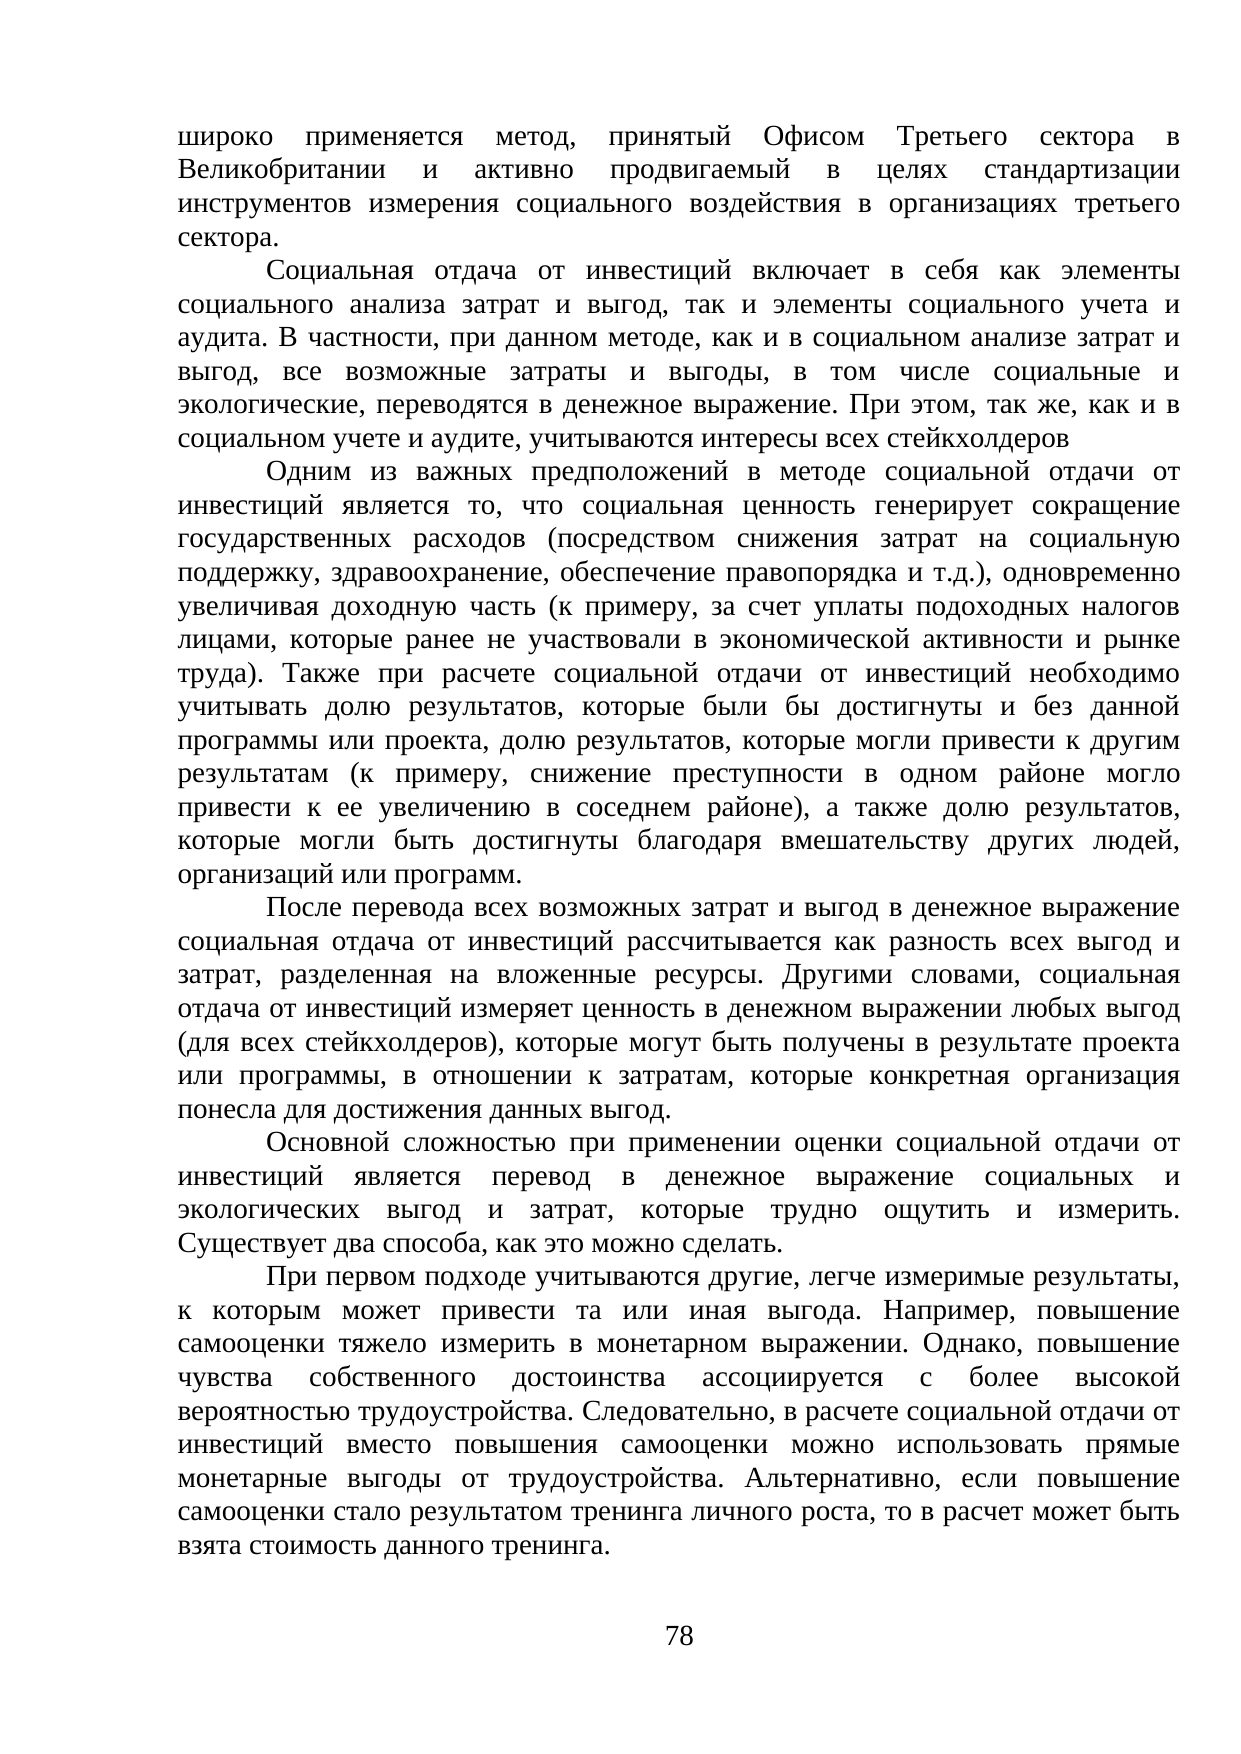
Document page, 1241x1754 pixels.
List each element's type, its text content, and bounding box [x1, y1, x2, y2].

text Основной сложностью при применении оценки социальной отдачи от инвестиций является перевод в денежное выражение социальных и экологических выгод и затрат, которые трудно ощутить и измерить. Существует два способа, как это можно сделать. [177, 1124, 1181, 1258]
text При первом подходе учитываются другие, легче измеримые результаты, к которым может привести та или иная выгода. Например, повышение самооценки тяжело измерить в монетарном выражении. Однако, повышение чувства собственного достоинства ассоциируется с более высокой вероятностью трудоустройства. Следовательно, в расчете социальной отдачи от инвестиций вместо повышения самооценки можно использовать прямые монетарные выгоды от трудоустройства. Альтернативно, если повышение самооценки стало результатом тренинга личного роста, то в расчет может быть взята стоимость данного тренинга. [177, 1258, 1181, 1560]
text Социальная отдача от инвестиций включает в себя как элементы социального анализа затрат и выгод, так и элементы социального учета и аудита. В частности, при данном методе, как и в социальном анализе затрат и выгод, все возможные затраты и выгоды, в том числе социальные и экологические, переводятся в денежное выражение. При этом, так же, как и в социальном учете и аудите, учитываются интересы всех стейкхолдеров [177, 252, 1181, 453]
text Одним из важных предположений в методе социальной отдачи от инвестиций является то, что социальная ценность генерирует сокращение государственных расходов (посредством снижения затрат на социальную поддержку, здравоохранение, обеспечение правопорядка и т.д.), одновременно увеличивая доходную часть (к примеру, за счет уплаты подоходных налогов лицами, которые ранее не участвовали в экономической активности и рынке труда). Также при расчете социальной отдачи от инвестиций необходимо учитывать долю результатов, которые были бы достигнуты и без данной программы или проекта, долю результатов, которые могли привести к другим результатам (к примеру, снижение преступности в одном районе могло привести к ее увеличению в соседнем районе), а также долю результатов, которые могли быть достигнуты благодаря вмешательству других людей, организаций или программ. [177, 453, 1181, 889]
text После перевода всех возможных затрат и выгод в денежное выражение социальная отдача от инвестиций рассчитывается как разность всех выгод и затрат, разделенная на вложенные ресурсы. Другими словами, социальная отдача от инвестиций измеряет ценность в денежном выражении любых выгод (для всех стейкхолдеров), которые могут быть получены в результате проекта или программы, в отношении к затратам, которые конкретная организация понесла для достижения данных выгод. [177, 889, 1181, 1124]
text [177, 118, 1181, 252]
